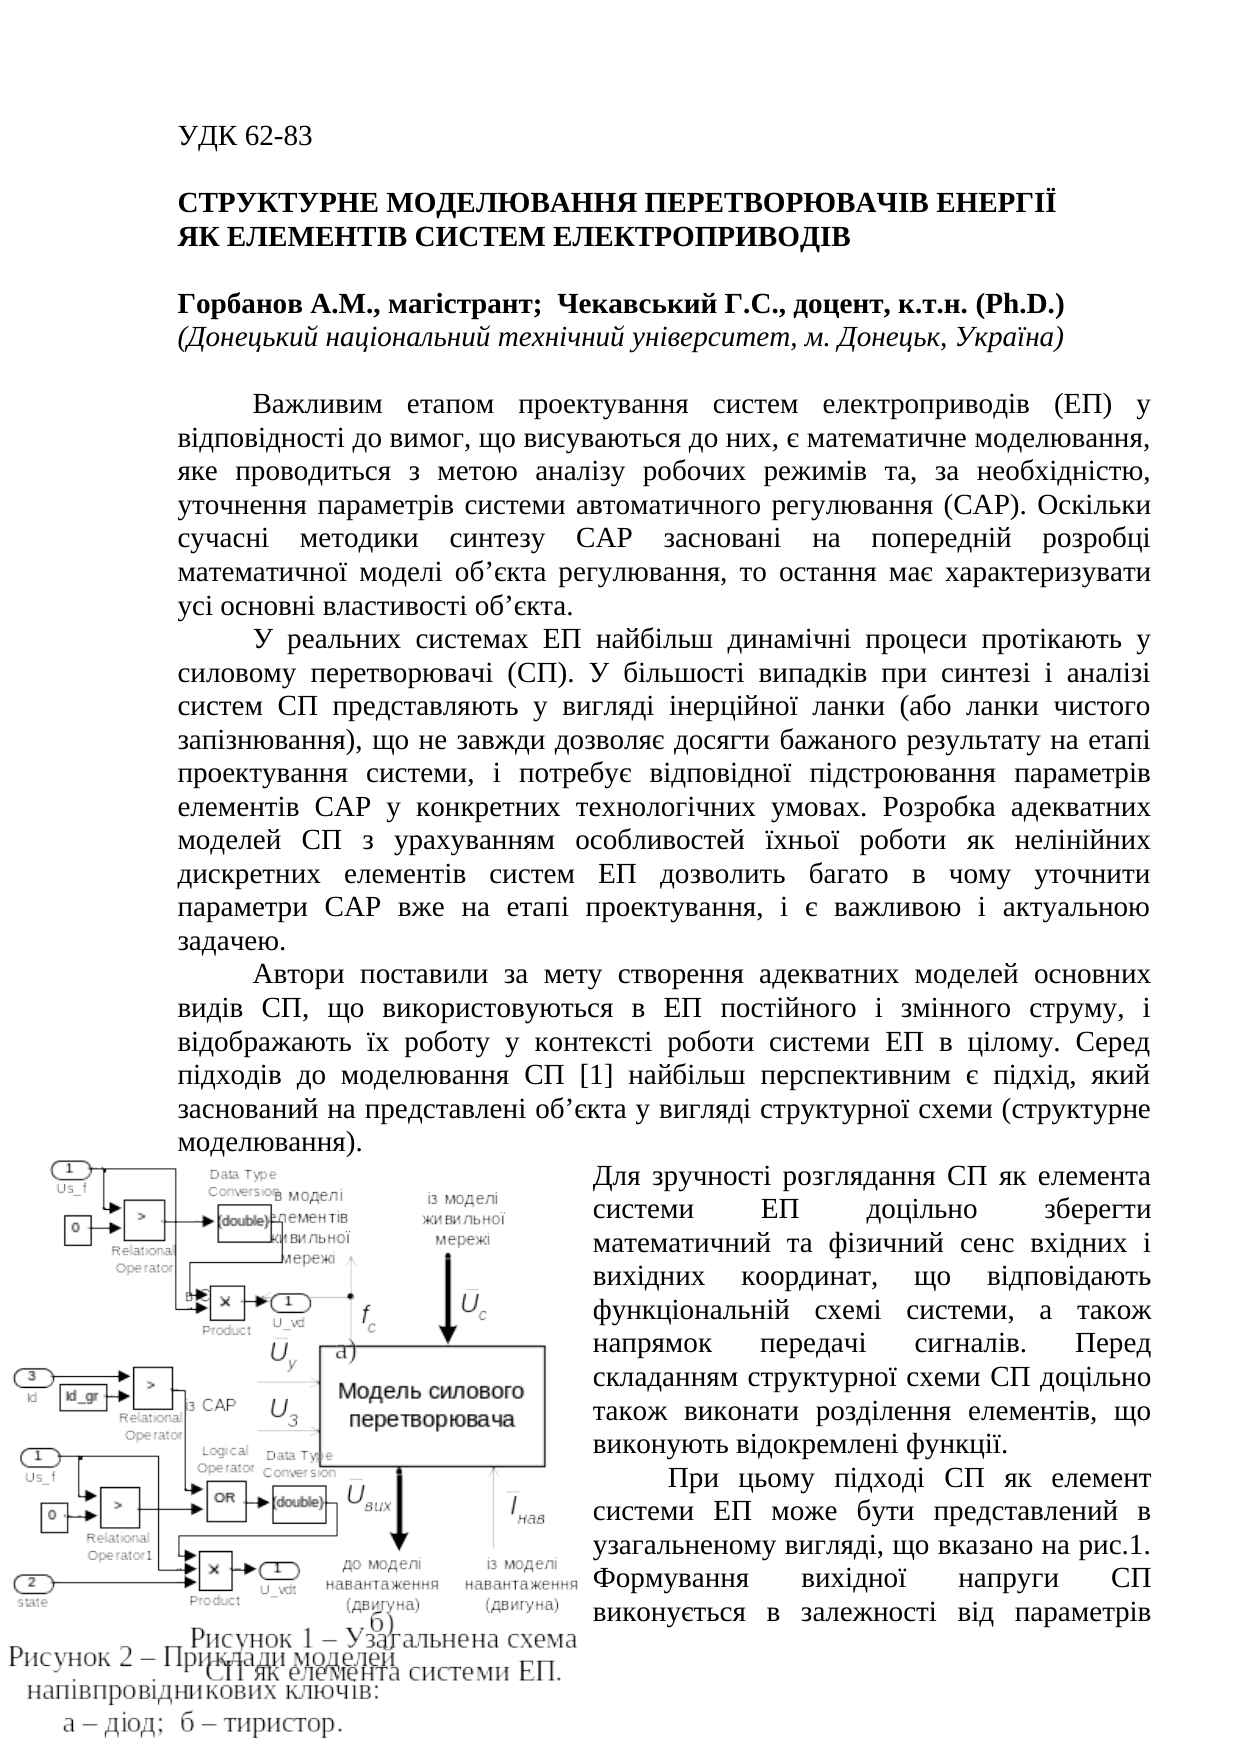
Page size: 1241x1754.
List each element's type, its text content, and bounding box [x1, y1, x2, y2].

text У реальних системах ЕП найбільш динамічні процеси протікають у силовому перетворювачі (СП). У більшості випадків при синтезі і аналізі систем СП представляють у вигляді інерційної ланки (або ланки чистого запізнювання), що не завжди дозволяє досягти бажаного результату на етапі проектування системи, і потребує відповідної підстроювання параметрів елементів САР у конкретних технологічних умовах. Розробка адекватних моделей СП з урахуванням особливостей їхньої роботи як нелінійних дискретних елементів систем ЕП дозволить багато в чому уточнити параметри САР вже на етапі проектування, і є важливою і актуальною задачею. [177, 621, 1152, 957]
subtitle УДК 62-83 [177, 118, 1152, 152]
text (Донецький національний технічний університет, м. Донецьк, Україна) [177, 319, 1152, 353]
subtitle СТРУКТУРНЕ МОДЕЛЮВАННЯ ПЕРЕТВОРЮВАЧІВ ЕНЕРГІЇ [177, 185, 1152, 219]
text Горбанов А.М., магістрант; Чекавський Г.С., доцент, к.т.н. (Ph.D.) [177, 286, 1152, 319]
text Для зручності розглядання СП як елемента системи ЕП доцільно зберегти математичний та фізичний сенс вхідних і вихідних координат, що відповідають функціональній схемі системи, а також напрямок передачі сигналів. Перед складанням структурної схеми СП доцільно також виконати розділення елементів, що виконують відокремлені функції. [177, 1158, 1152, 1460]
text Автори поставили за мету створення адекватних моделей основних видів СП, що використовуються в ЕП постійного і змінного струму, і відображають їх роботу у контексті роботи системи ЕП в цілому. Серед підходів до моделювання СП [1] найбільш перспективним є підхід, який заснований на представлені об’єкта у вигляді структурної схеми (структурне моделювання). [177, 957, 1152, 1158]
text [177, 1460, 1152, 1627]
text Важливим етапом проектування систем електроприводів (ЕП) у відповідності до вимог, що висуваються до них, є математичне моделювання, яке проводиться з метою аналізу робочих режимів та, за необхідністю, уточнення параметрів системи автоматичного регулювання (САР). Оскільки сучасні методики синтезу САР засновані на попередній розробці математичної моделі об’єкта регулювання, то остання має характеризувати усі основні властивості об’єкта. [177, 386, 1152, 621]
subtitle ЯК ЕЛЕМЕНТІВ СИСТЕМ ЕЛЕКТРОПРИВОДІВ [177, 219, 1152, 252]
